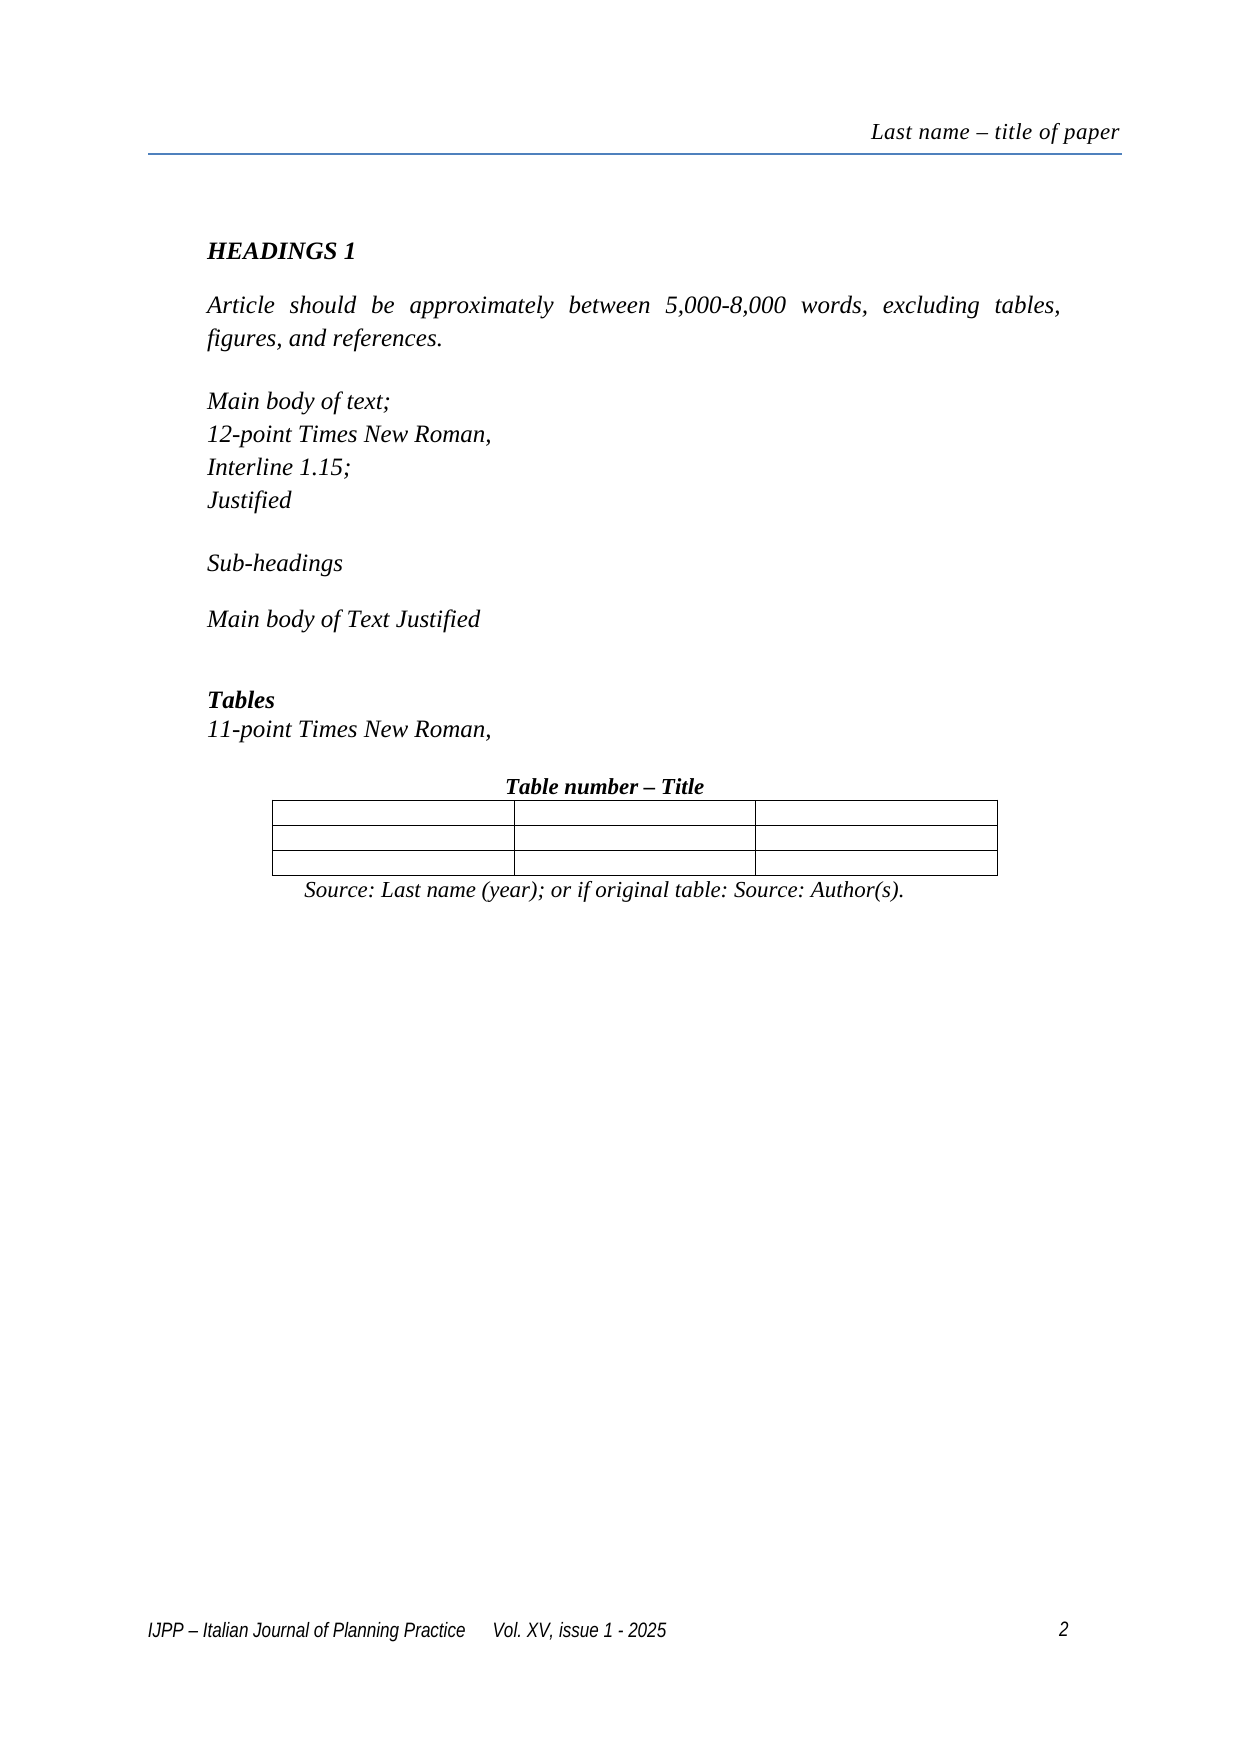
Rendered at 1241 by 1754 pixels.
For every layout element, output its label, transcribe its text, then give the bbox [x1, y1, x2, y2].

table_cell [756, 826, 997, 850]
text Table number – Title [148, 773, 1064, 799]
table_cell [273, 826, 514, 850]
text HEADINGS 1 [207, 236, 1064, 265]
text 12-point Times New Roman, [207, 419, 1064, 448]
text Sub-headings [207, 548, 1064, 577]
table_header [756, 801, 997, 825]
table_cell [515, 851, 755, 875]
text 11-point Times New Roman, [207, 714, 1064, 743]
text Justified [207, 485, 1064, 514]
text Article should be approximately between 5,000-8,000 words, excluding tables, figures, and references. [207, 290, 1064, 352]
text Tables [207, 685, 1064, 714]
table_header [273, 801, 514, 825]
text Main body of text; [207, 386, 1064, 415]
table_cell [756, 851, 997, 875]
table_header [515, 801, 755, 825]
table_cell [273, 851, 514, 875]
text Interline 1.15; [207, 452, 1064, 481]
text Source: Last name (year); or if original table: Source: Author(s). [148, 876, 1064, 902]
table_cell [515, 826, 755, 850]
text Main body of Text Justified [207, 604, 1064, 632]
